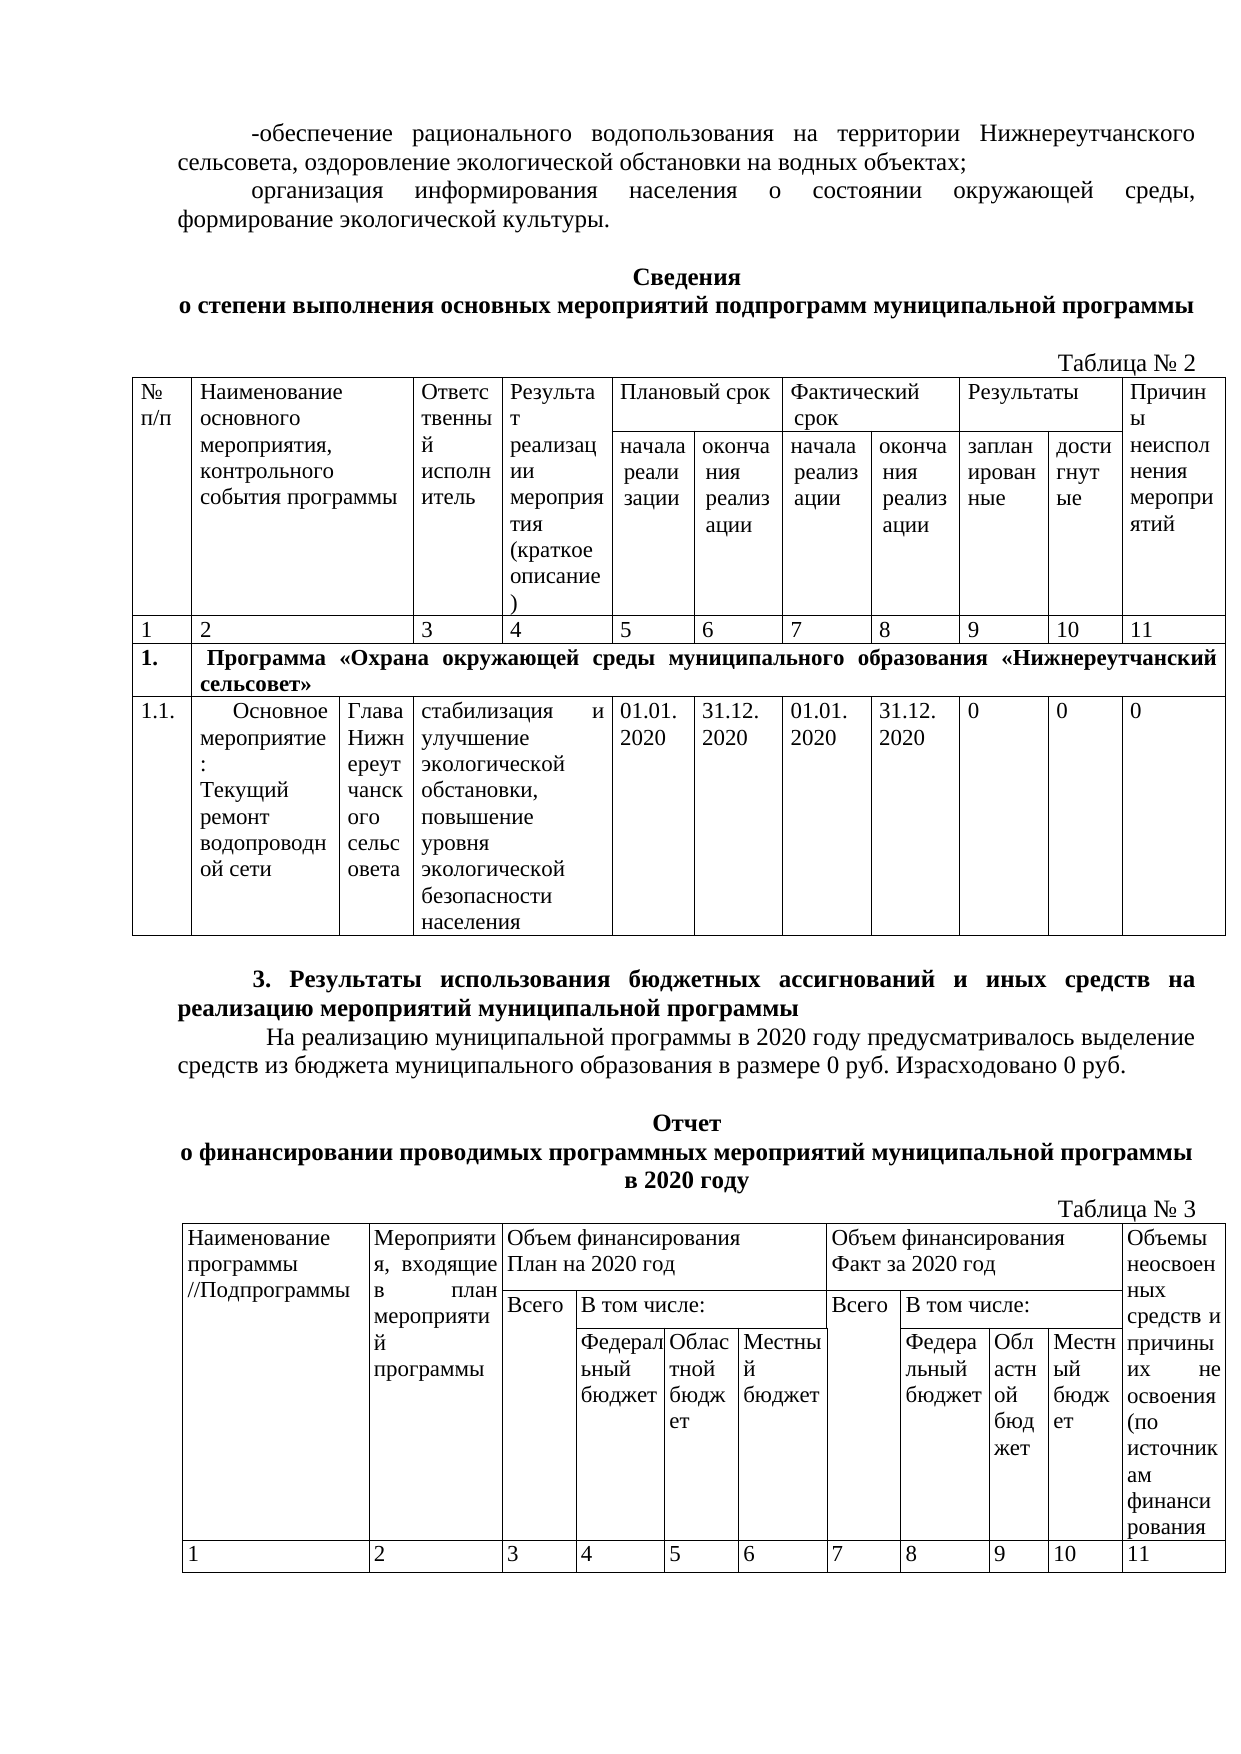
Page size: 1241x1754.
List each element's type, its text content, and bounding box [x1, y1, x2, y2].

table_cell В том числе: [901, 1291, 1122, 1328]
table_cell Глава Нижнереутчанского сельсовета [340, 697, 413, 934]
table_cell 0 [1123, 697, 1225, 934]
table_cell запланированные [960, 432, 1048, 615]
table_cell Всего [503, 1291, 576, 1328]
text 3. Результаты использования бюджетных ассигнований и иных средств на реализацию мероприятий муниципальной программы [177, 964, 1196, 1022]
table_cell 1 [133, 616, 191, 642]
table_cell 1 [183, 1541, 369, 1572]
text -обеспечение рационального водопользования на территории Нижнереутчанского сельсовета, оздоровление экологической обстановки на водных объектах; [177, 118, 1196, 176]
text На реализацию муниципальной программы в 2020 году предусматривалось выделение средств из бюджета муниципального образования в размере 0 руб. Израсходовано 0 руб. [177, 1022, 1196, 1079]
table_header Фактический срок [783, 378, 959, 431]
table_cell 10 [1049, 616, 1122, 642]
table_cell 11 [1123, 1541, 1225, 1572]
table_cell 01.01. 2020 [783, 697, 871, 934]
table_cell 0 [1049, 697, 1122, 934]
table_cell окончания реализации [695, 432, 782, 615]
table_cell стабилизация и улучшение экологической обстановки, повышение уровня экологической безопасности населения [414, 697, 612, 934]
table_header Объем финансирования Факт за 2020 год [827, 1224, 1122, 1290]
table_cell [828, 1328, 900, 1540]
table_header Результат реализации мероприятия (краткое описание) [503, 378, 612, 615]
table_cell 7 [783, 616, 871, 642]
table_cell 5 [613, 616, 694, 642]
table_cell 6 [695, 616, 782, 642]
table_cell 6 [739, 1541, 827, 1572]
text Таблица № 2 [177, 348, 1196, 377]
table_cell 01.01. 2020 [613, 697, 694, 934]
table_cell Областной бюджет [990, 1329, 1048, 1540]
table_cell 2 [192, 616, 413, 642]
table_cell 0 [960, 697, 1048, 934]
table_header Ответственный исполнитель [414, 378, 502, 615]
table_cell Программа «Охрана окружающей среды муниципального образования «Нижнереутчанский сельсовет» [192, 644, 1225, 696]
table_cell начала реализации [613, 432, 694, 615]
table_header Объемы неосвоенных средств и причины их не освоения (по источникам финансирования [1123, 1224, 1225, 1540]
text Сведения [177, 262, 1196, 291]
table_cell 7 [828, 1541, 900, 1572]
table_cell [503, 1328, 576, 1540]
table_cell 1.1. [133, 697, 191, 934]
table_cell 31.12. 2020 [872, 697, 959, 934]
subtitle о финансировании проводимых программных мероприятий муниципальной программы в 2020 году [177, 1137, 1196, 1194]
text Отчет [177, 1108, 1196, 1137]
table_cell 11 [1123, 616, 1225, 642]
text Таблица № 3 [177, 1194, 1196, 1223]
table_cell 9 [990, 1541, 1048, 1572]
table_cell Областной бюджет [665, 1329, 738, 1540]
table_cell 31.12. 2020 [695, 697, 782, 934]
table_header Результаты [960, 378, 1122, 431]
table_cell 5 [665, 1541, 738, 1572]
table_header № п/п [133, 378, 191, 615]
table_cell 8 [901, 1541, 989, 1572]
table_cell 3 [503, 1541, 576, 1572]
table_header Причины неисполнения мероприятий [1123, 378, 1225, 615]
table_header Наименование программы //Подпрограммы [183, 1224, 369, 1540]
table_header Мероприятия, входящие в план мероприятий программы [370, 1224, 502, 1540]
text организация информирования населения о состоянии окружающей среды, формирование экологической культуры. [177, 176, 1196, 233]
table_header Наименование основного мероприятия, контрольного события программы [192, 378, 413, 615]
table_cell 8 [872, 616, 959, 642]
table_cell 9 [960, 616, 1048, 642]
table_cell 1. [133, 644, 191, 696]
table_cell Основное мероприятие: Текущий ремонт водопроводной сети [192, 697, 339, 934]
table_cell 4 [577, 1541, 664, 1572]
table_cell Федеральный бюджет [901, 1329, 989, 1540]
table_cell достигнутые [1049, 432, 1122, 615]
table_cell Местный бюджет [739, 1329, 827, 1540]
table_cell 4 [503, 616, 612, 642]
table_cell 3 [414, 616, 502, 642]
table_cell Всего [827, 1291, 900, 1328]
table_cell В том числе: [577, 1291, 826, 1328]
table_cell 2 [370, 1541, 502, 1572]
table_cell окончания реализации [872, 432, 959, 615]
table_cell Местный бюджет [1049, 1329, 1122, 1540]
table_cell Федеральный бюджет [577, 1329, 664, 1540]
table_cell 10 [1049, 1541, 1122, 1572]
text о степени выполнения основных мероприятий подпрограмм муниципальной программы [177, 291, 1196, 319]
table_header Плановый срок [613, 378, 782, 431]
table_cell начала реализации [783, 432, 871, 615]
table_header Объем финансирования План на 2020 год [503, 1224, 826, 1290]
